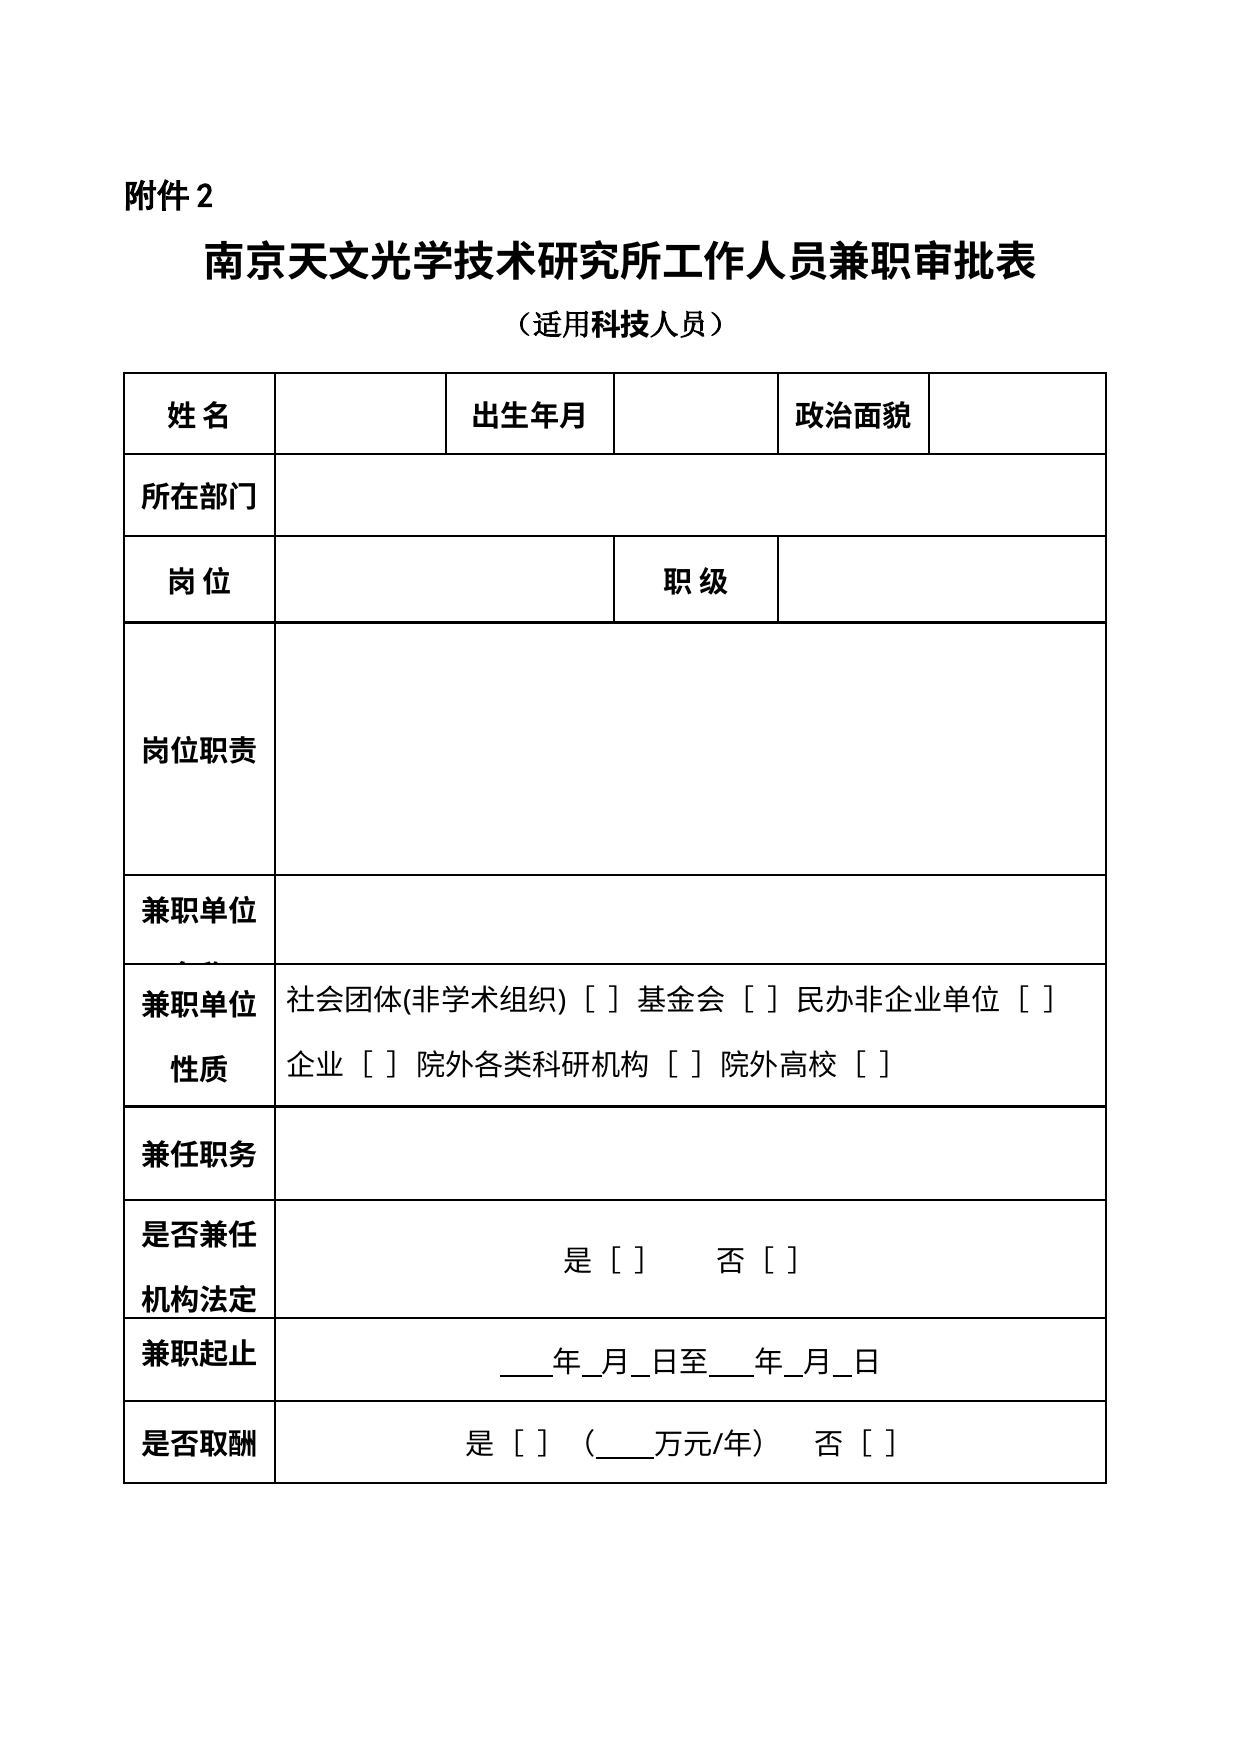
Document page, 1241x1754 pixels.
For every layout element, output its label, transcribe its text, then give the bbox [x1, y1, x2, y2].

table_cell 是否取酬 [125, 1402, 274, 1482]
table_cell [276, 1108, 1105, 1198]
table_cell 是否兼任 机构法定 代表人 [125, 1201, 274, 1317]
table_header 出生年月 [447, 374, 613, 453]
table_cell 岗位职责 [125, 624, 274, 874]
table_cell 兼职单位名称 [125, 876, 274, 963]
table_cell [276, 455, 1105, 535]
table_header [276, 374, 445, 453]
table_cell 兼任职务 [125, 1108, 274, 1198]
table_cell 是［ ］（ 万元/年） 否［ ］ [276, 1402, 1105, 1482]
table_cell 社会团体(非学术组织)［ ］基金会［ ］民办非企业单位［ ］ 企业［ ］院外各类科研机构［ ］院外高校［ ］ 其他［ ］ [276, 965, 1105, 1105]
table_cell 岗 位 [125, 537, 274, 621]
table_cell 兼职起止 时间 [125, 1319, 274, 1399]
text 附件2 [123, 160, 1063, 225]
table_header [930, 374, 1105, 453]
table_cell 兼职单位 性质 [125, 965, 274, 1105]
table_header 姓 名 [125, 374, 274, 453]
table_header [615, 374, 777, 453]
text 南京天文光学技术研究所工作人员兼职审批表 [177, 225, 1063, 290]
table_cell [779, 537, 1105, 621]
table_cell [276, 876, 1105, 963]
table_cell 职 级 [615, 537, 777, 621]
table_cell 所在部门 [125, 455, 274, 535]
text （适用科技人员） [177, 290, 1063, 355]
table_cell 是［ ］ 否［ ］ [276, 1201, 1105, 1317]
table_header 政治面貌 [779, 374, 928, 453]
table_cell [276, 624, 1105, 874]
table_cell [276, 537, 613, 621]
table_cell 年 月 日至 年 月 日 [276, 1319, 1105, 1399]
